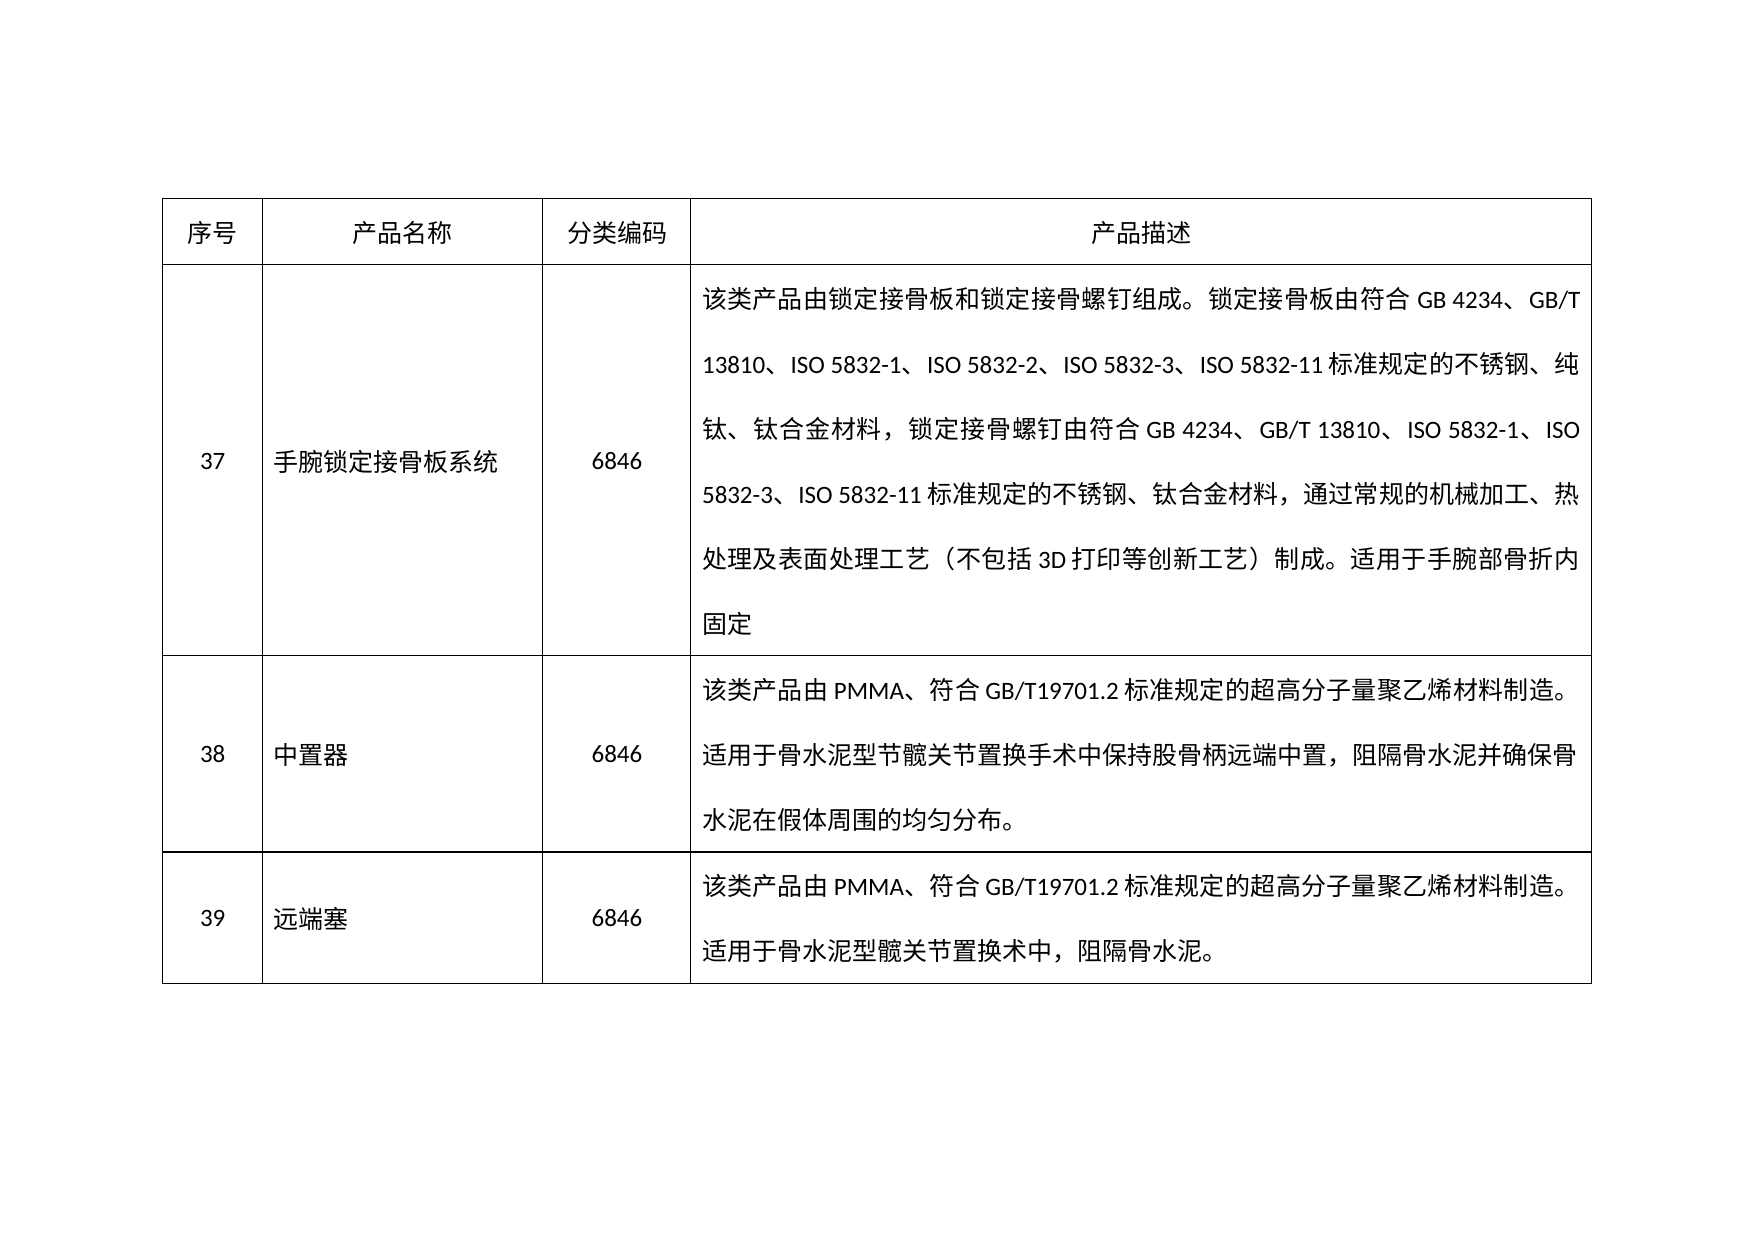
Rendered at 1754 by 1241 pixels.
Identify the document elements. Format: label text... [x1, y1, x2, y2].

table_cell [163, 853, 262, 982]
table_header 分类编码 [543, 199, 690, 264]
table_cell 6846 [543, 853, 690, 982]
table_header 产品描述 [691, 199, 1591, 264]
table_cell 6846 [543, 265, 690, 655]
table_cell [163, 265, 262, 655]
table_cell 6846 [543, 656, 690, 851]
table_cell 手腕锁定接骨板系统 [263, 265, 542, 655]
table_cell 远端塞 [263, 853, 542, 982]
table_cell 该类产品由PMMA、符合GB/T19701.2标准规定的超高分子量聚乙烯材料制造。适用于骨水泥型节髋关节置换手术中保持股骨柄远端中置，阻隔骨水泥并确保骨水泥在假体周围的均匀分布。 [691, 656, 1591, 851]
table_cell [163, 656, 262, 851]
table_cell 该类产品由锁定接骨板和锁定接骨螺钉组成。锁定接骨板由符合GB 4234、GB/T 13810、ISO 5832-1、ISO 5832-2、ISO 5832-3、ISO 5832-11标准规定的不锈钢、纯钛、钛合金材料，锁定接骨螺钉由符合GB 4234、GB/T 13810、ISO 5832-1、ISO 5832-3、ISO 5832-11标准规定的不锈钢、钛合金材料，通过常规的机械加工、热处理及表面处理工艺（不包括3D打印等创新工艺）制成。适用于手腕部骨折内固定 [691, 265, 1591, 655]
table_cell 该类产品由PMMA、符合GB/T19701.2标准规定的超高分子量聚乙烯材料制造。适用于骨水泥型髋关节置换术中，阻隔骨水泥。 [691, 853, 1591, 982]
table_header 产品名称 [263, 199, 542, 264]
table_header 序号 [163, 199, 262, 264]
table_cell 中置器 [263, 656, 542, 851]
